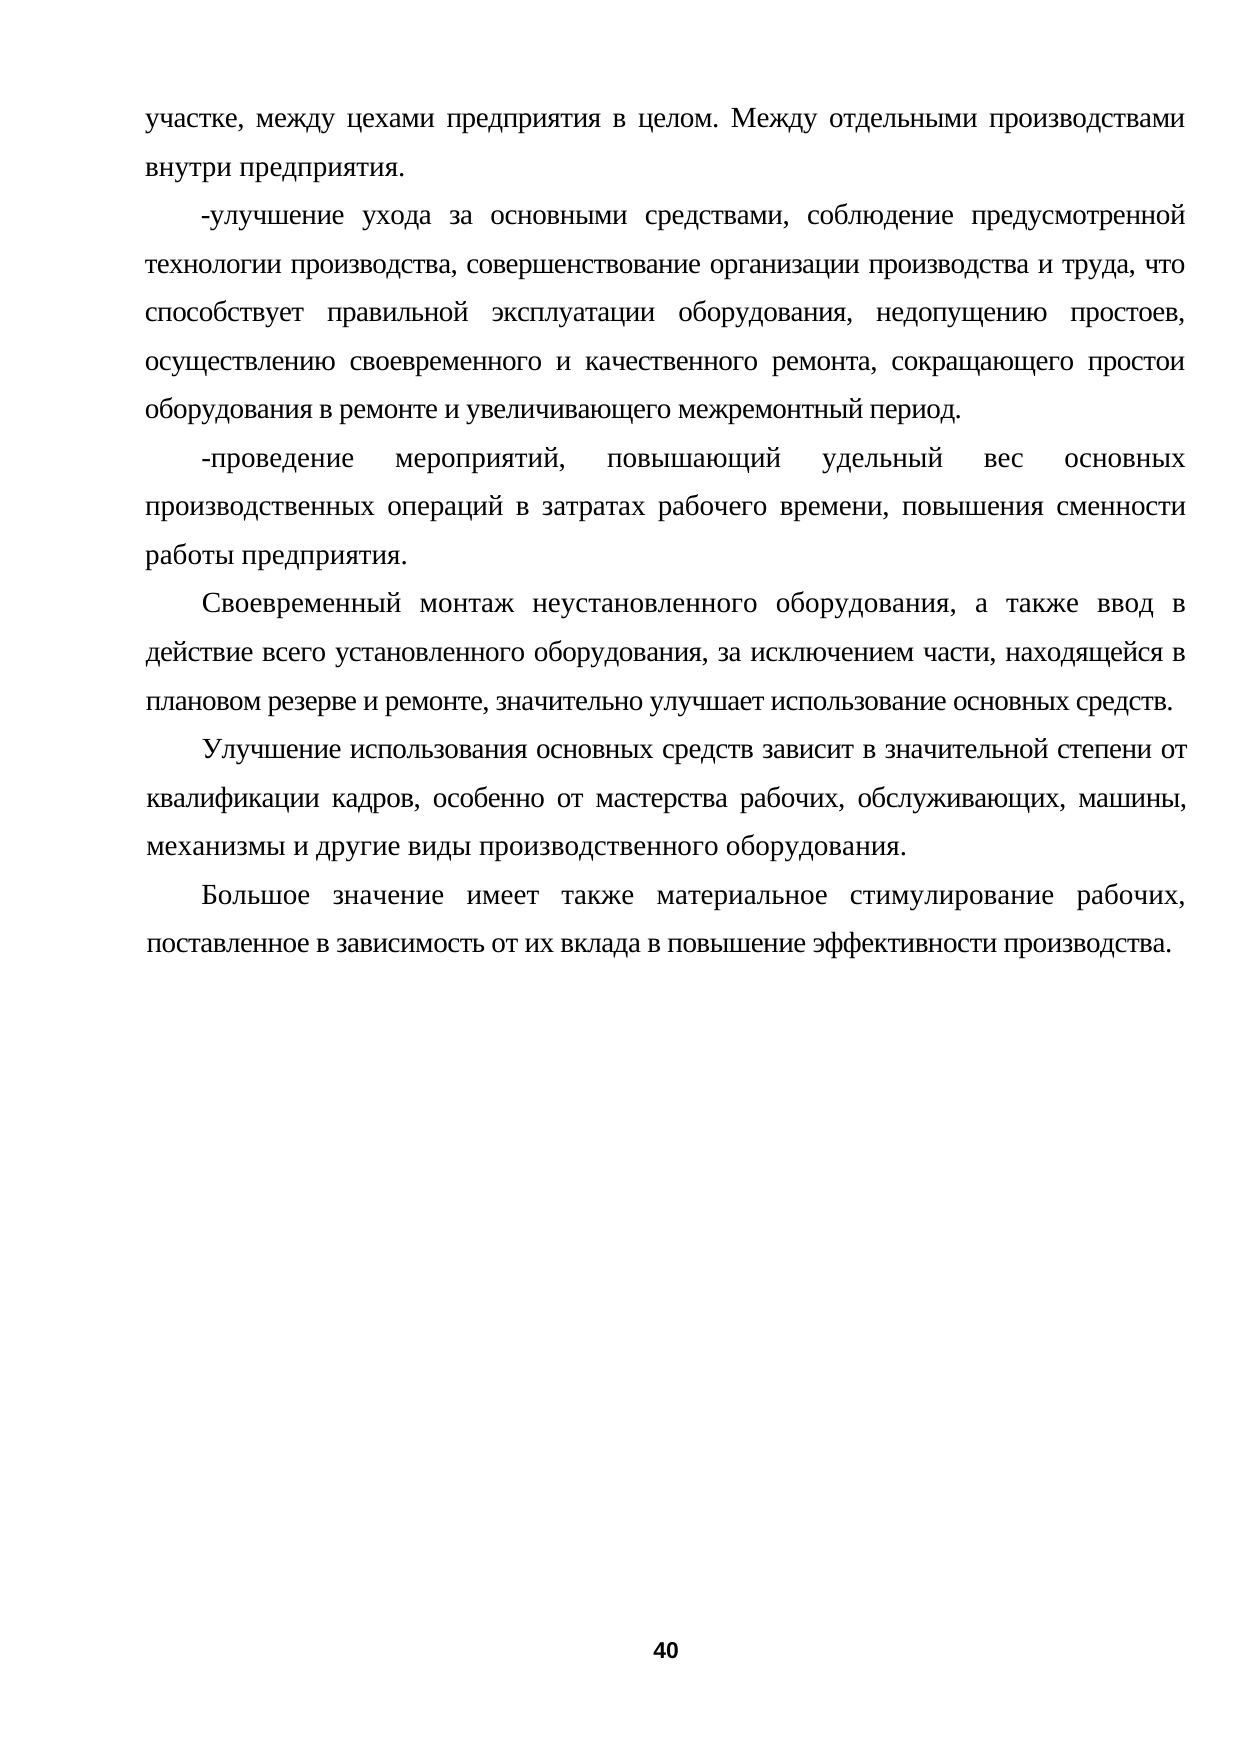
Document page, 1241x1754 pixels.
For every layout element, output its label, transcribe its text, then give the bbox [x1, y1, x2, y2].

text 40 [144, 1637, 1187, 1664]
text -проведение мероприятий, повышающий удельный вес основных производственных операций в затратах рабочего времени, повышения сменности работы предприятия. [145, 428, 1187, 574]
text -улучшение ухода за основными средствами, соблюдение предусмотренной технологии производства, совершенствование организации производства и труда, что способствует правильной эксплуатации оборудования, недопущению простоев, осуществлению своевременного и качественного ремонта, сокращающего простои оборудования в ремонте и увеличивающего межремонтный период. [144, 186, 1186, 428]
text Улучшение использования основных средств зависит в значительной степени от квалификации кадров, особенно от мастерства рабочих, обслуживающих, машины, механизмы и другие виды производственного оборудования. [146, 720, 1188, 865]
text Большое значение имеет также материальное стимулирование рабочих, поставленное в зависимость от их вклада в повышение эффективности производства. [146, 865, 1187, 962]
text Своевременный монтаж неустановленного оборудования, а также ввод в действие всего установленного оборудования, за исключением части, находящейся в плановом резерве и ремонте, значительно улучшает использование основных средств. [146, 574, 1186, 720]
text участке, между цехами предприятия в целом. Между отдельными производствами внутри предприятия. [145, 89, 1186, 186]
